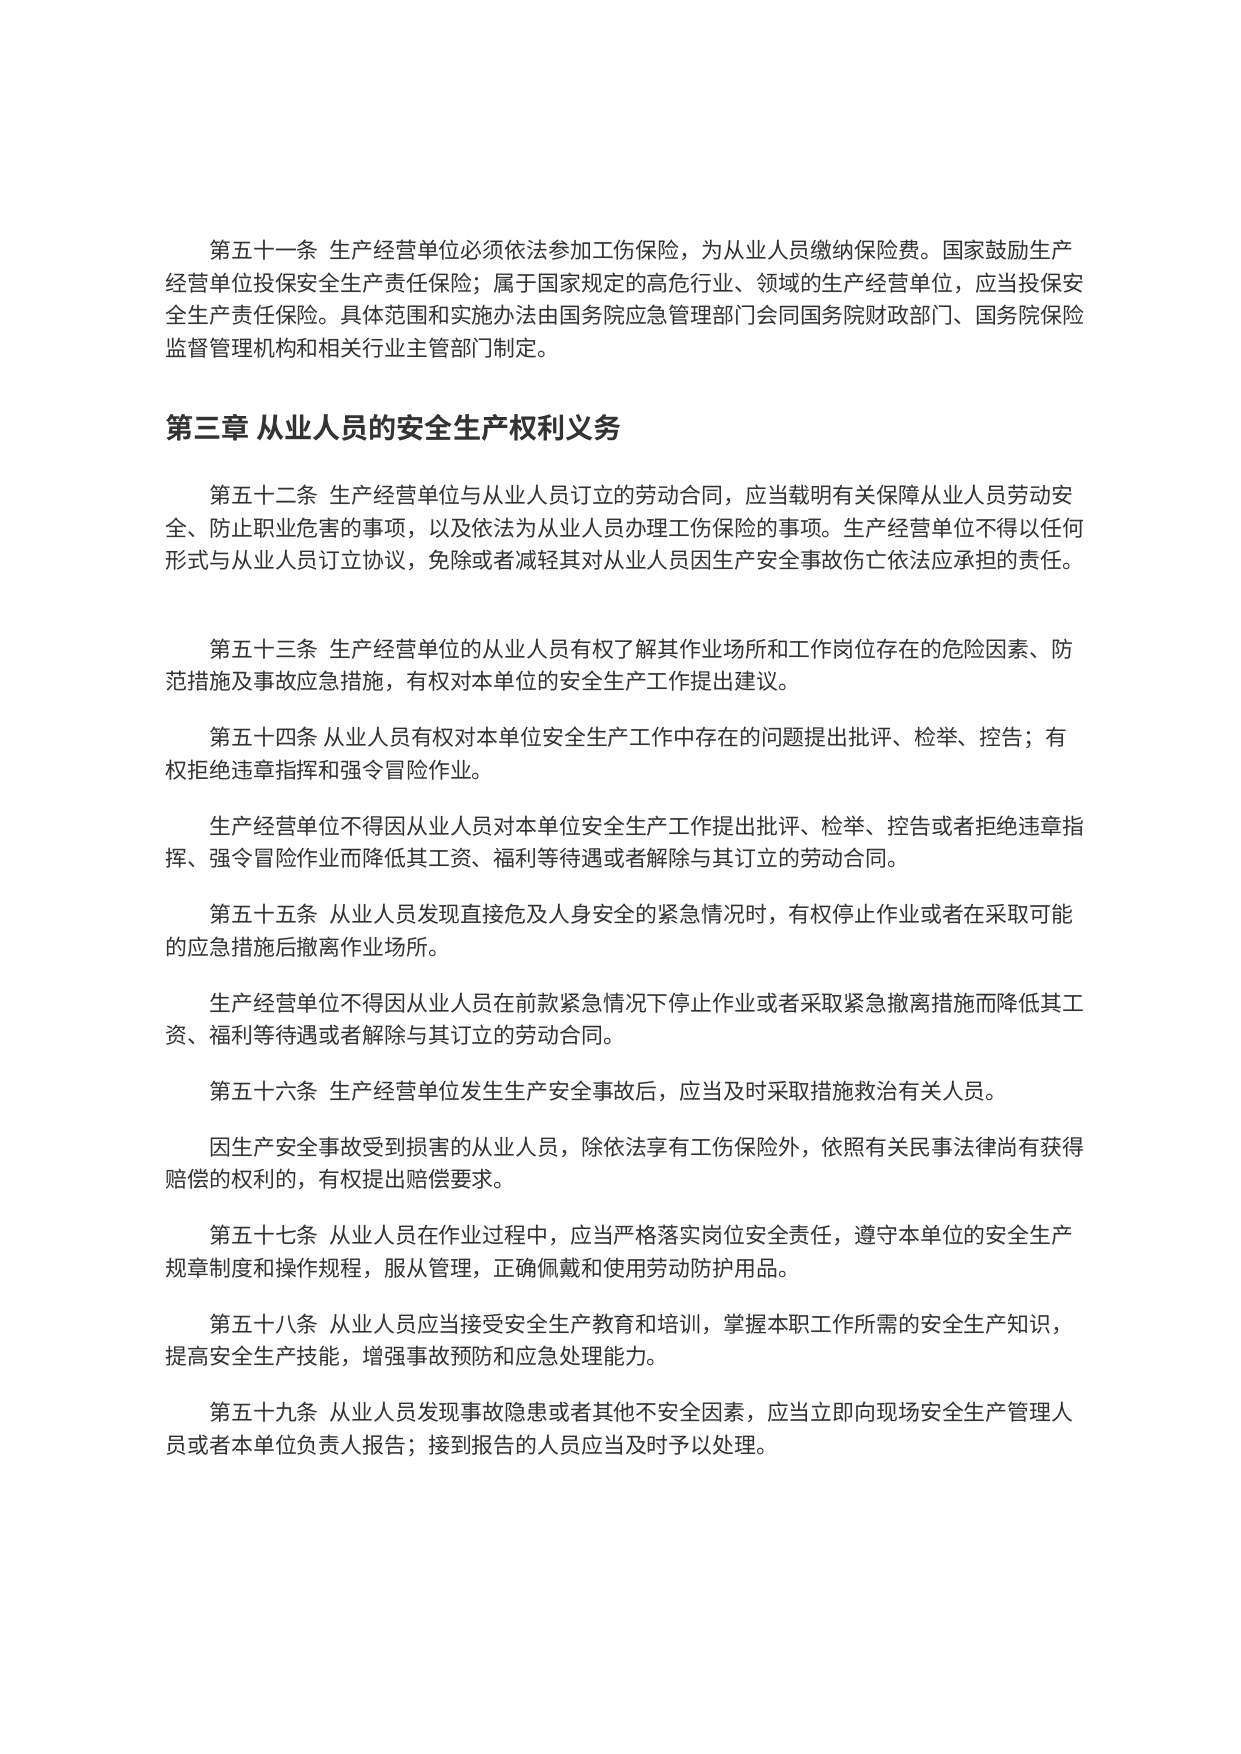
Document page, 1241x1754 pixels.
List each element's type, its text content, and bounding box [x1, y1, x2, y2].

text 第五十八条 从业人员应当接受安全生产教育和培训，掌握本职工作所需的安全生产知识，提高安全生产技能，增强事故预防和应急处理能力。 [165, 1306, 1087, 1371]
text 第五十二条 生产经营单位与从业人员订立的劳动合同，应当载明有关保障从业人员劳动安全、防止职业危害的事项，以及依法为从业人员办理工伤保险的事项。生产经营单位不得以任何形式与从业人员订立协议，免除或者减轻其对从业人员因生产安全事故伤亡依法应承担的责任。 [165, 478, 1087, 608]
text 第五十五条 从业人员发现直接危及人身安全的紧急情况时，有权停止作业或者在采取可能的应急措施后撤离作业场所。 [165, 897, 1087, 962]
text 第五十一条 生产经营单位必须依法参加工伤保险，为从业人员缴纳保险费。国家鼓励生产经营单位投保安全生产责任保险；属于国家规定的高危行业、领域的生产经营单位，应当投保安全生产责任保险。具体范围和实施办法由国务院应急管理部门会同国务院财政部门、国务院保险监督管理机构和相关行业主管部门制定。 [165, 233, 1087, 363]
text 第五十四条 从业人员有权对本单位安全生产工作中存在的问题提出批评、检举、控告；有权拒绝违章指挥和强令冒险作业。 [165, 720, 1087, 785]
text 第五十三条 生产经营单位的从业人员有权了解其作业场所和工作岗位存在的危险因素、防范措施及事故应急措施，有权对本单位的安全生产工作提出建议。 [165, 631, 1087, 696]
text 生产经营单位不得因从业人员在前款紧急情况下停止作业或者采取紧急撤离措施而降低其工资、福利等待遇或者解除与其订立的劳动合同。 [165, 985, 1087, 1050]
text 因生产安全事故受到损害的从业人员，除依法享有工伤保险外，依照有关民事法律尚有获得赔偿的权利的，有权提出赔偿要求。 [165, 1129, 1087, 1194]
text 第五十六条 生产经营单位发生生产安全事故后，应当及时采取措施救治有关人员。 [165, 1073, 1087, 1106]
subtitle 第三章 从业人员的安全生产权利义务 [165, 394, 1087, 459]
text 生产经营单位不得因从业人员对本单位安全生产工作提出批评、检举、控告或者拒绝违章指挥、强令冒险作业而降低其工资、福利等待遇或者解除与其订立的劳动合同。 [165, 808, 1087, 873]
text 第五十九条 从业人员发现事故隐患或者其他不安全因素，应当立即向现场安全生产管理人员或者本单位负责人报告；接到报告的人员应当及时予以处理。 [165, 1395, 1087, 1460]
text 第五十七条 从业人员在作业过程中，应当严格落实岗位安全责任，遵守本单位的安全生产规章制度和操作规程，服从管理，正确佩戴和使用劳动防护用品。 [165, 1218, 1087, 1283]
